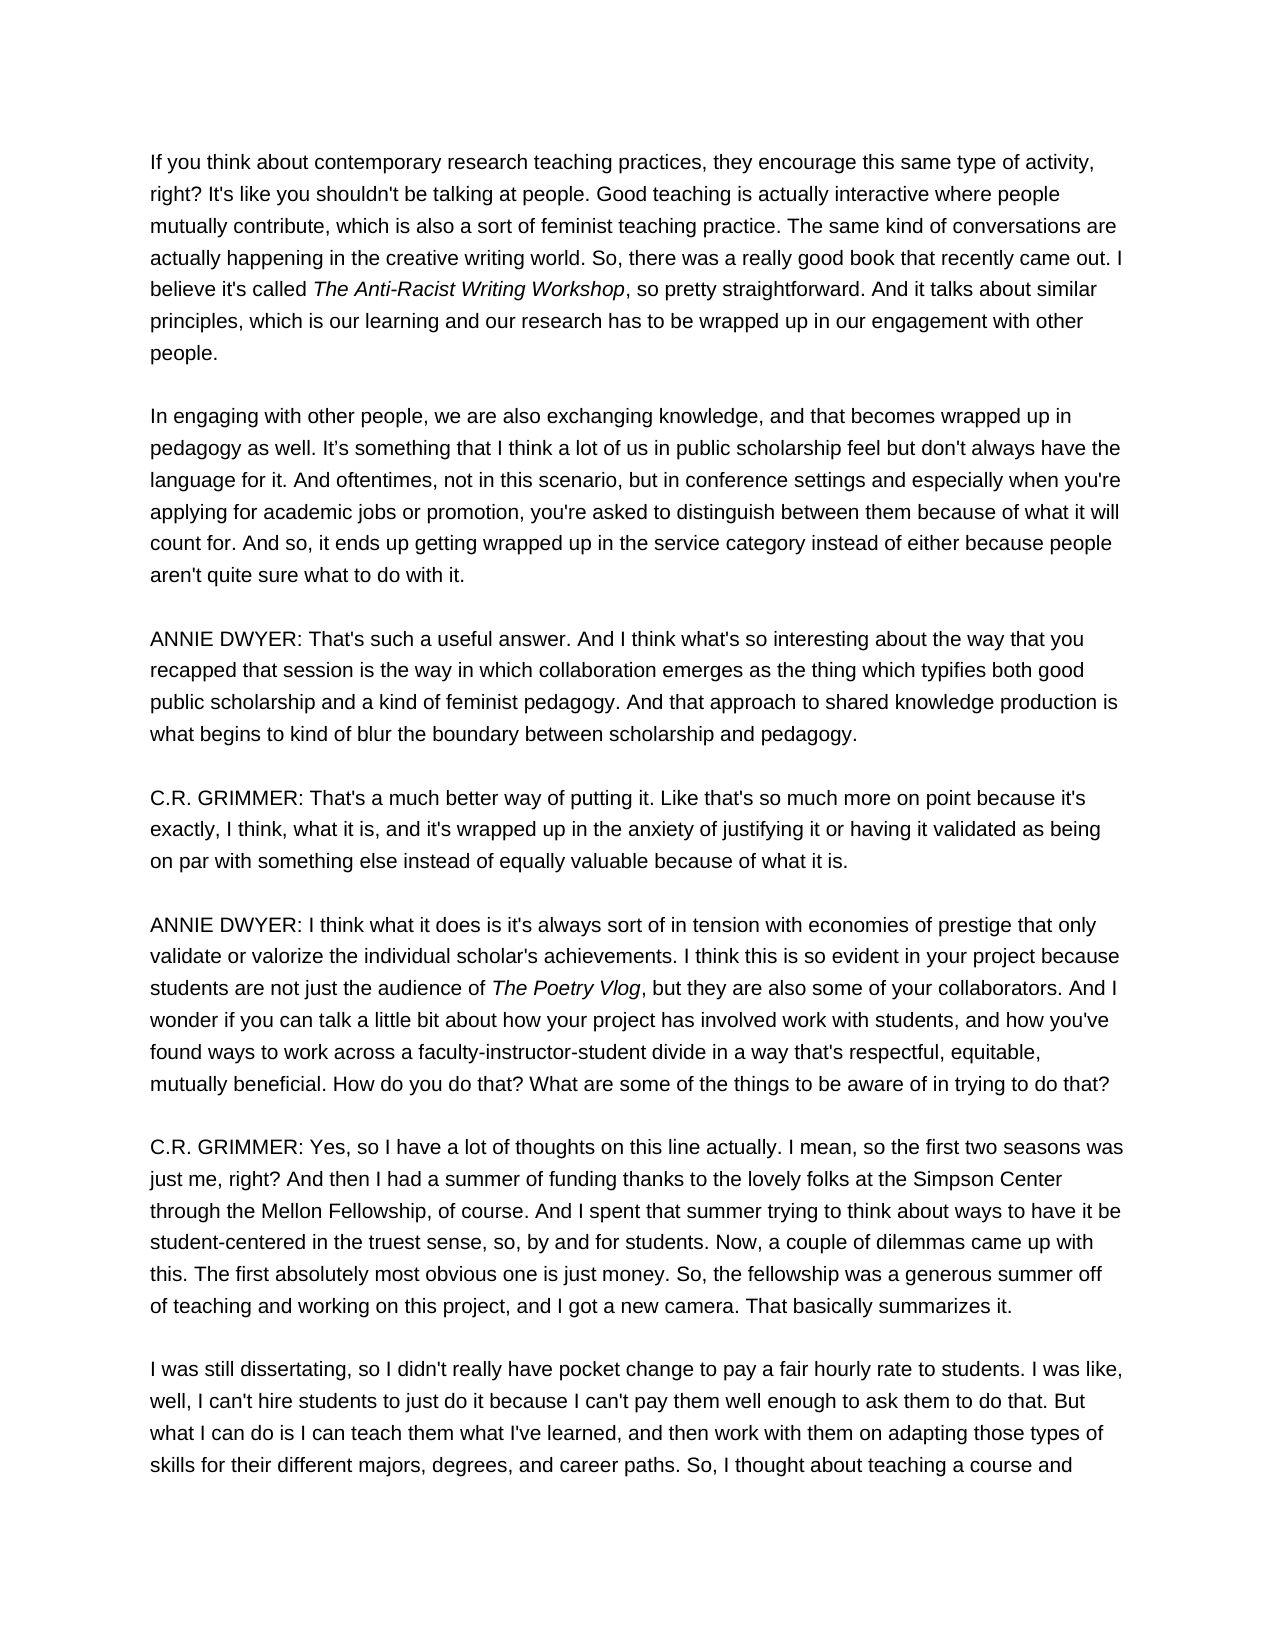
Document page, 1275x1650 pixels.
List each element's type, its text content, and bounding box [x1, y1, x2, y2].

text C.R. GRIMMER: That's a much better way of putting it. Like that's so much more on point because it's exactly, I think, what it is, and it's wrapped up in the anxiety of justifying it or having it validated as being on par with something else instead of equally valuable because of what it is. [150, 785, 1125, 873]
text If you think about contemporary research teaching practices, they encourage this same type of activity, right? It's like you shouldn't be talking at people. Good teaching is actually interactive where people mutually contribute, which is also a sort of feminist teaching practice. The same kind of conversations are actually happening in the creative writing world. So, there was a really good book that recently came out. I believe it's called The Anti-Racist Writing Workshop, so pretty straightforward. And it talks about similar principles, which is our learning and our research has to be wrapped up in our engagement with other people. [150, 150, 1125, 364]
text In engaging with other people, we are also exchanging knowledge, and that becomes wrapped up in pedagogy as well. It’s something that I think a lot of us in public scholarship feel but don't always have the language for it. And oftentimes, not in this scenario, but in conference settings and especially when you're applying for academic jobs or promotion, you're asked to distinguish between them because of what it will count for. And so, it ends up getting wrapped up in the service category instead of either because people aren't quite sure what to do with it. [150, 404, 1125, 587]
text ANNIE DWYER: I think what it does is it's always sort of in tension with economies of prestige that only validate or valorize the individual scholar's achievements. I think this is so evident in your project because students are not just the audience of The Poetry Vlog, but they are also some of your collaborators. And I wonder if you can talk a little bit about how your project has involved work with students, and how you've found ways to work across a faculty-instructor-student divide in a way that's respectful, equitable, mutually beneficial. How do you do that? What are some of the things to be aware of in trying to do that? [150, 912, 1125, 1095]
text ANNIE DWYER: That's such a useful answer. And I think what's so interesting about the way that you recapped that session is the way in which collaboration emerges as the thing which typifies both good public scholarship and a kind of feminist pedagogy. And that approach to shared knowledge production is what begins to kind of blur the boundary between scholarship and pedagogy. [150, 627, 1125, 746]
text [150, 1357, 1125, 1477]
text C.R. GRIMMER: Yes, so I have a lot of thoughts on this line actually. I mean, so the first two seasons was just me, right? And then I had a summer of funding thanks to the lovely folks at the Simpson Center through the Mellon Fellowship, of course. And I spent that summer trying to think about ways to have it be student-centered in the truest sense, so, by and for students. Now, a couple of dilemmas came up with this. The first absolutely most obvious one is just money. So, the fellowship was a generous summer off of teaching and working on this project, and I got a new camera. That basically summarizes it. [150, 1135, 1125, 1318]
